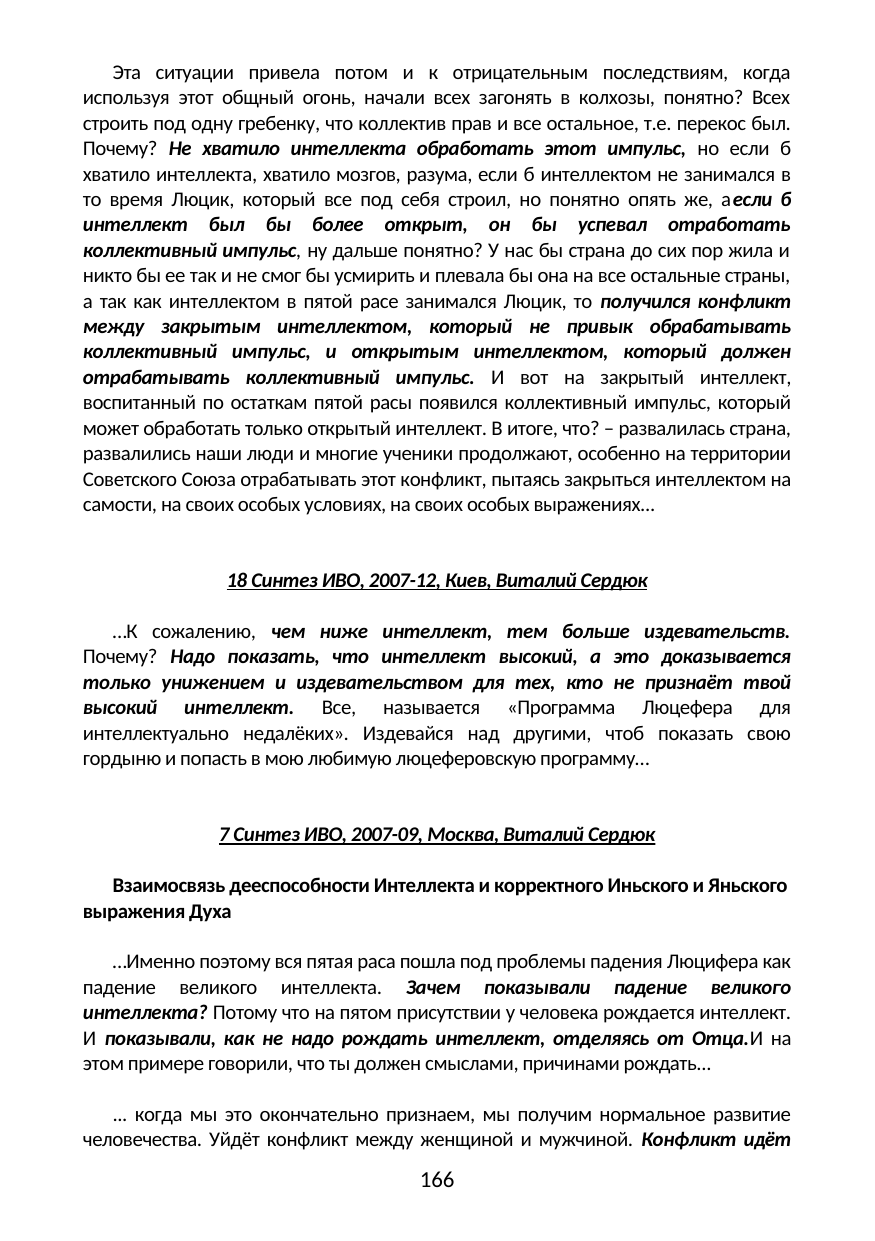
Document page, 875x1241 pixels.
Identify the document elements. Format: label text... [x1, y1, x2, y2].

text 7 Синтез ИВО, 2007-09, Москва, Виталий Сердюк [83, 822, 791, 847]
text 18 Синтез ИВО, 2007-12, Киев, Виталий Сердюк [83, 567, 791, 593]
text …К сожалению, чем ниже интеллект, тем больше издевательств. Почему? Надо показать, что интеллект высокий, а это доказывается только унижением и издевательством для тех, кто не признаёт твой высокий интеллект. Все, называется «Программа Люцефера для интеллектуально недалёких». Издевайся над другими, чтоб показать свою гордыню и попасть в мою любимую люцеферовскую программу… [83, 618, 791, 771]
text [83, 1101, 791, 1152]
text Взаимосвязь дееспособности Интеллекта и корректного Иньского и Яньского выражения Духа [83, 872, 791, 923]
text Эта ситуации привела потом и к отрицательным последствиям, когда используя этот общный огонь, начали всех загонять в колхозы, понятно? Всех строить под одну гребенку, что коллектив прав и все остальное, т.е. перекос был. Почему? Не хватило интеллекта обработать этот импульс, но если б хватило интеллекта, хватило мозгов, разума, если б интеллектом не занимался в то время Люцик, который все под себя строил, но понятно опять же, аесли б интеллект был бы более открыт, он бы успевал отработать коллективный импульс, ну дальше понятно? У нас бы страна до сих пор жила и никто бы ее так и не смог бы усмирить и плевала бы она на все остальные страны, а так как интеллектом в пятой расе занимался Люцик, то получился конфликт между закрытым интеллектом, который не привык обрабатывать коллективный импульс, и открытым интеллектом, который должен отрабатывать коллективный импульс. И вот на закрытый интеллект, воспитанный по остаткам пятой расы появился коллективный импульс, который может обработать только открытый интеллект. В итоге, что? – развалилась страна, развалились наши люди и многие ученики продолжают, особенно на территории Советского Союза отрабатывать этот конфликт, пытаясь закрыться интеллектом на самости, на своих особых условиях, на своих особых выражениях... [83, 59, 791, 517]
text …Именно поэтому вся пятая раса пошла под проблемы падения Люцифера как падение великого интеллекта. Зачем показывали падение великого интеллекта? Потому что на пятом присутствии у человека рождается интеллект. И показывали, как не надо рождать интеллект, отделяясь от Отца.И на этом примере говорили, что ты должен смыслами, причинами рождать... [83, 949, 791, 1076]
